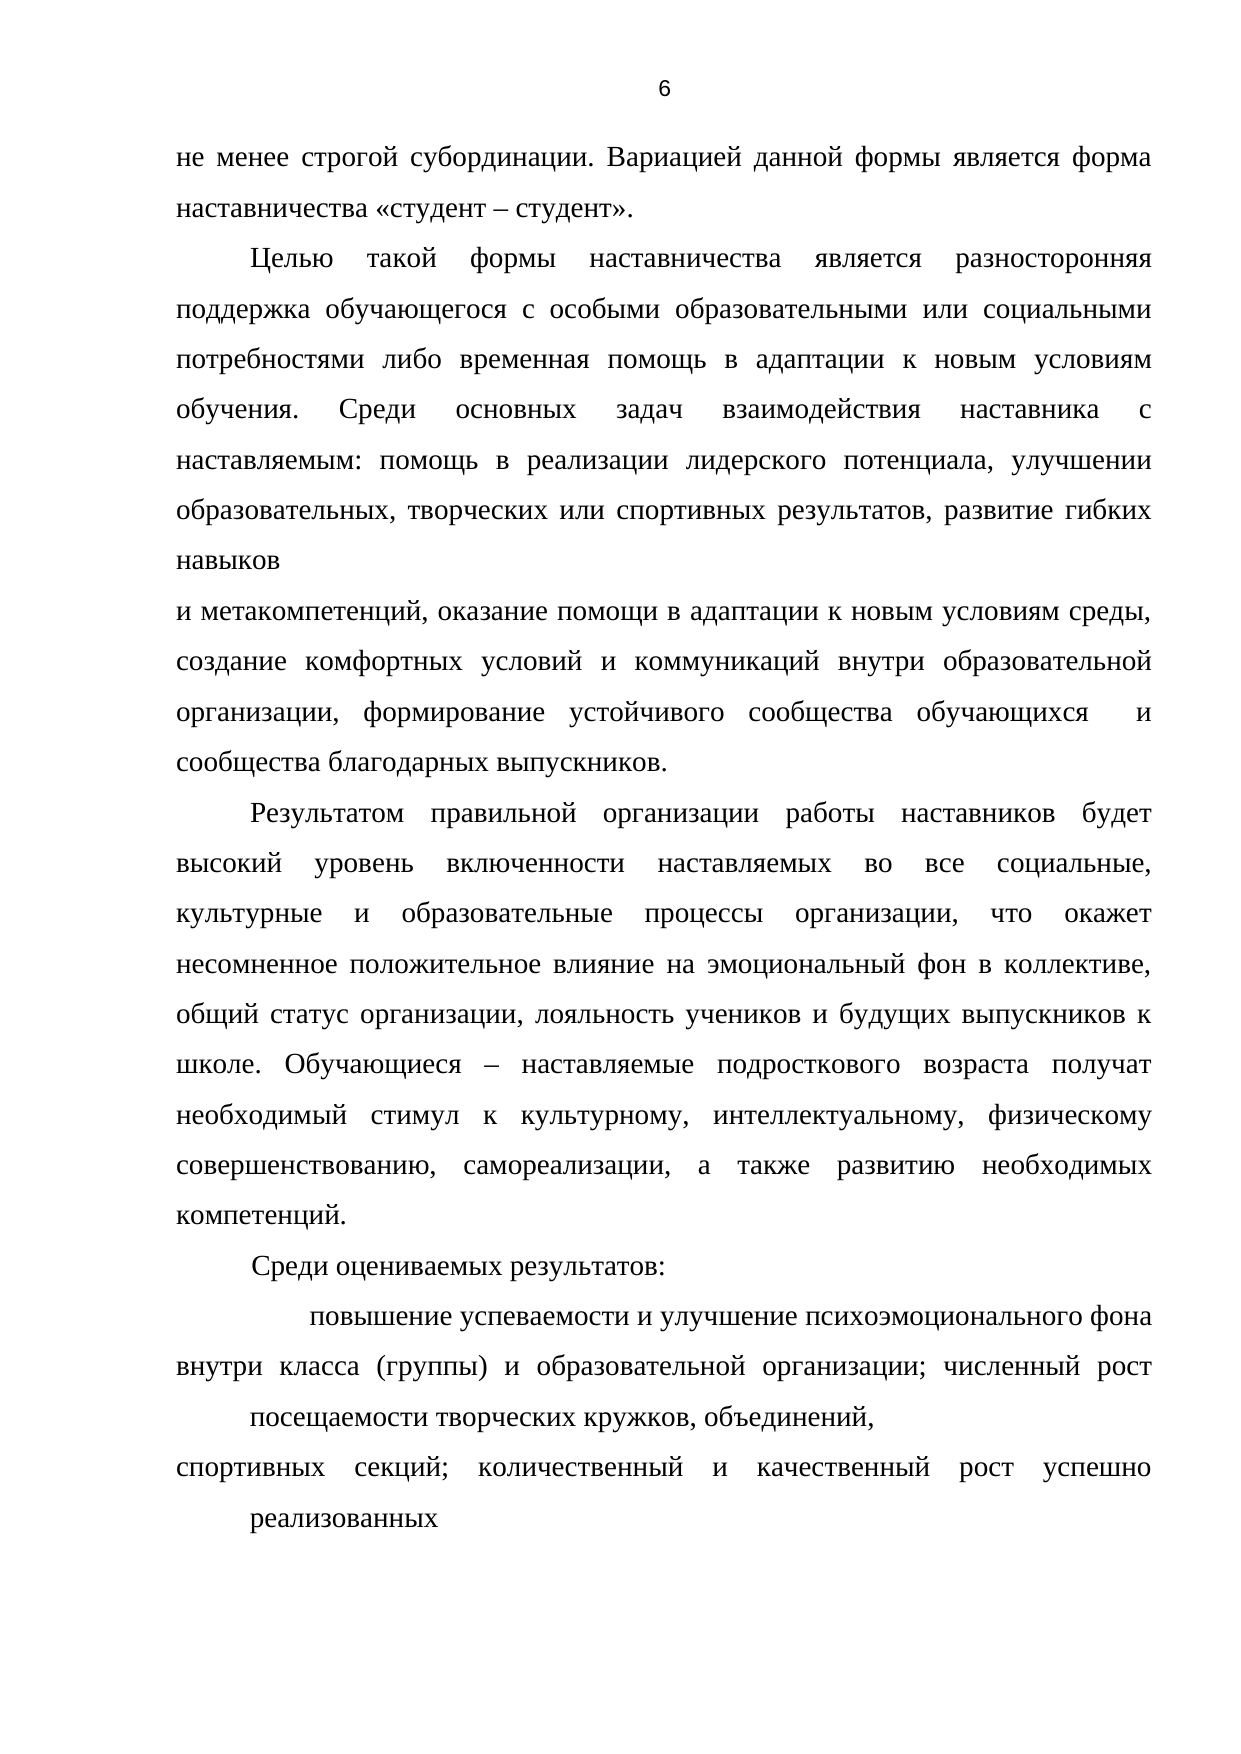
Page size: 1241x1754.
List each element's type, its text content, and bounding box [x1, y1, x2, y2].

text и метакомпетенций, оказание помощи в адаптации к новым условиям среды, создание комфортных условий и коммуникаций внутри образовательной организации, формирование устойчивого сообщества обучающихся и сообщества благодарных выпускников. [176, 593, 1152, 778]
text спортивных секций; количественный и качественный рост успешно реализованных [176, 1449, 1152, 1533]
text Целью такой формы наставничества является разносторонняя поддержка обучающегося с особыми образовательными или социальными потребностями либо временная помощь в адаптации к новым условиям обучения. Среди основных задач взаимодействия наставника с наставляемым: помощь в реализации лидерского потенциала, улучшении образовательных, творческих или спортивных результатов, развитие гибких навыков [176, 241, 1152, 576]
text Результатом правильной организации работы наставников будет высокий уровень включенности наставляемых во все социальные, культурные и образовательные процессы организации, что окажет несомненное положительное влияние на эмоциональный фон в коллективе, общий статус организации, лояльность учеников и будущих выпускников к школе. Обучающиеся – наставляемые подросткового возраста получат необходимый стимул к культурному, интеллектуальному, физическому совершенствованию, самореализации, а также развитию необходимых компетенций. [176, 795, 1152, 1231]
text внутри класса (группы) и образовательной организации; численный рост посещаемости творческих кружков, объединений, [176, 1348, 1152, 1432]
text Среди оцениваемых результатов: [251, 1248, 1152, 1282]
text повышение успеваемости и улучшение психоэмоционального фона [177, 1298, 1152, 1332]
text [176, 139, 1152, 223]
